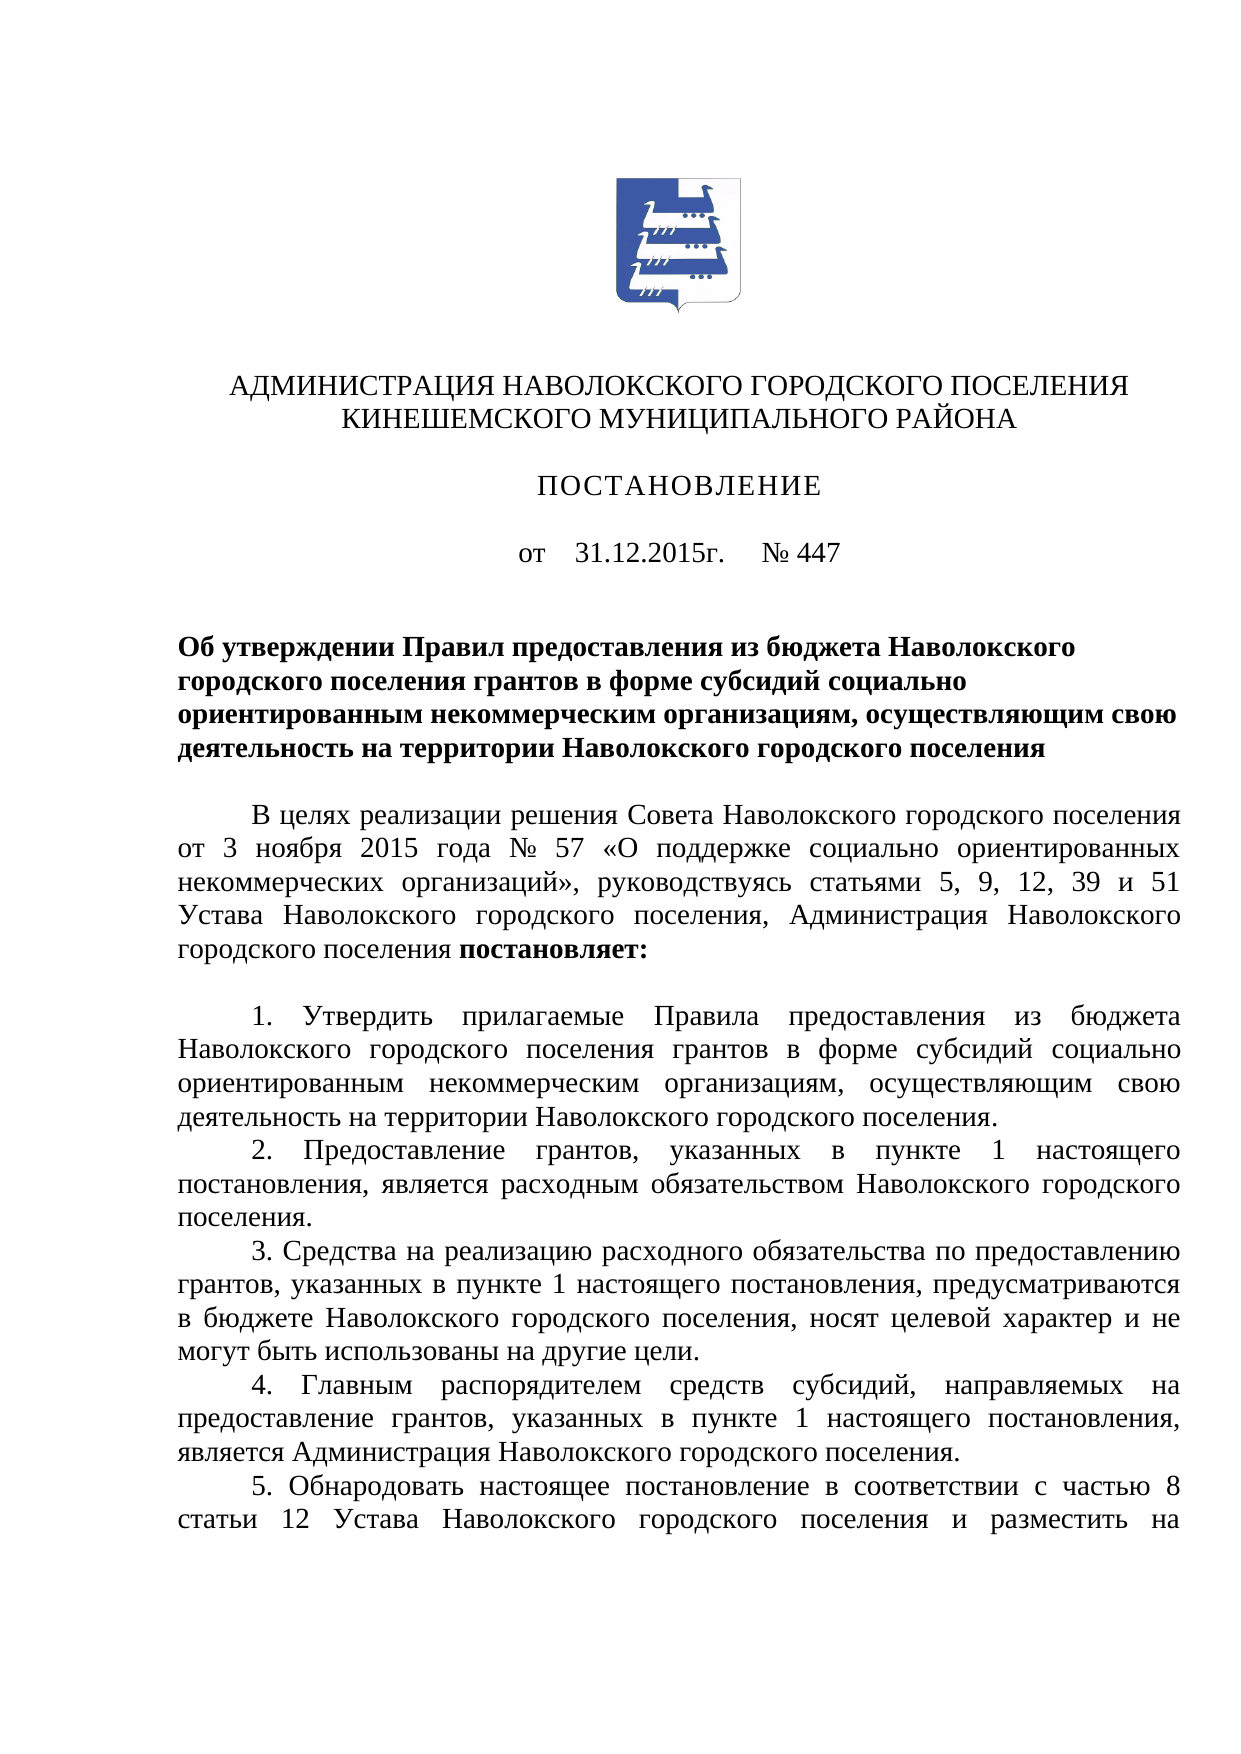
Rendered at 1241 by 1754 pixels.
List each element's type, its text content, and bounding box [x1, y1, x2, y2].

text 4. Главным распорядителем средств субсидий, направляемых на предоставление грантов, указанных в пункте 1 настоящего постановления, является Администрация Наволокского городского поселения. [177, 1367, 1181, 1468]
text АДМИНИСТРАЦИЯ НАВОЛОКСКОГО ГОРОДСКОГО ПОСЕЛЕНИЯ [177, 368, 1181, 401]
text КИНЕШЕМСКОГО МУНИЦИПАЛЬНОГО РАЙОНА [177, 401, 1181, 435]
text от 31.12.2015г. № 447 [177, 536, 1181, 569]
text В целях реализации решения Совета Наволокского городского поселения от 3 ноября 2015 года № 57 «О поддержке социально ориентированных некоммерческих организаций», руководствуясь статьями 5, 9, 12, 39 и 51 Устава Наволокского городского поселения, Администрация Наволокского городского поселения постановляет: [177, 797, 1181, 964]
text 1. Утвердить прилагаемые Правила предоставления из бюджета Наволокского городского поселения грантов в форме субсидий социально ориентированным некоммерческим организациям, осуществляющим свою деятельность на территории Наволокского городского поселения. [177, 998, 1181, 1132]
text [177, 1468, 1181, 1535]
text 2. Предоставление грантов, указанных в пункте 1 настоящего постановления, является расходным обязательством Наволокского городского поселения. [177, 1132, 1181, 1233]
text 3. Средства на реализацию расходного обязательства по предоставлению грантов, указанных в пункте 1 настоящего постановления, предусматриваются в бюджете Наволокского городского поселения, носят целевой характер и не могут быть использованы на другие цели. [177, 1233, 1181, 1367]
picture [609, 146, 749, 315]
text ПОСТАНОВЛЕНИЕ [177, 468, 1181, 502]
text Об утверждении Правил предоставления из бюджета Наволокского городского поселения грантов в форме субсидий социально ориентированным некоммерческим организациям, осуществляющим свою деятельность на территории Наволокского городского поселения [177, 629, 1181, 763]
